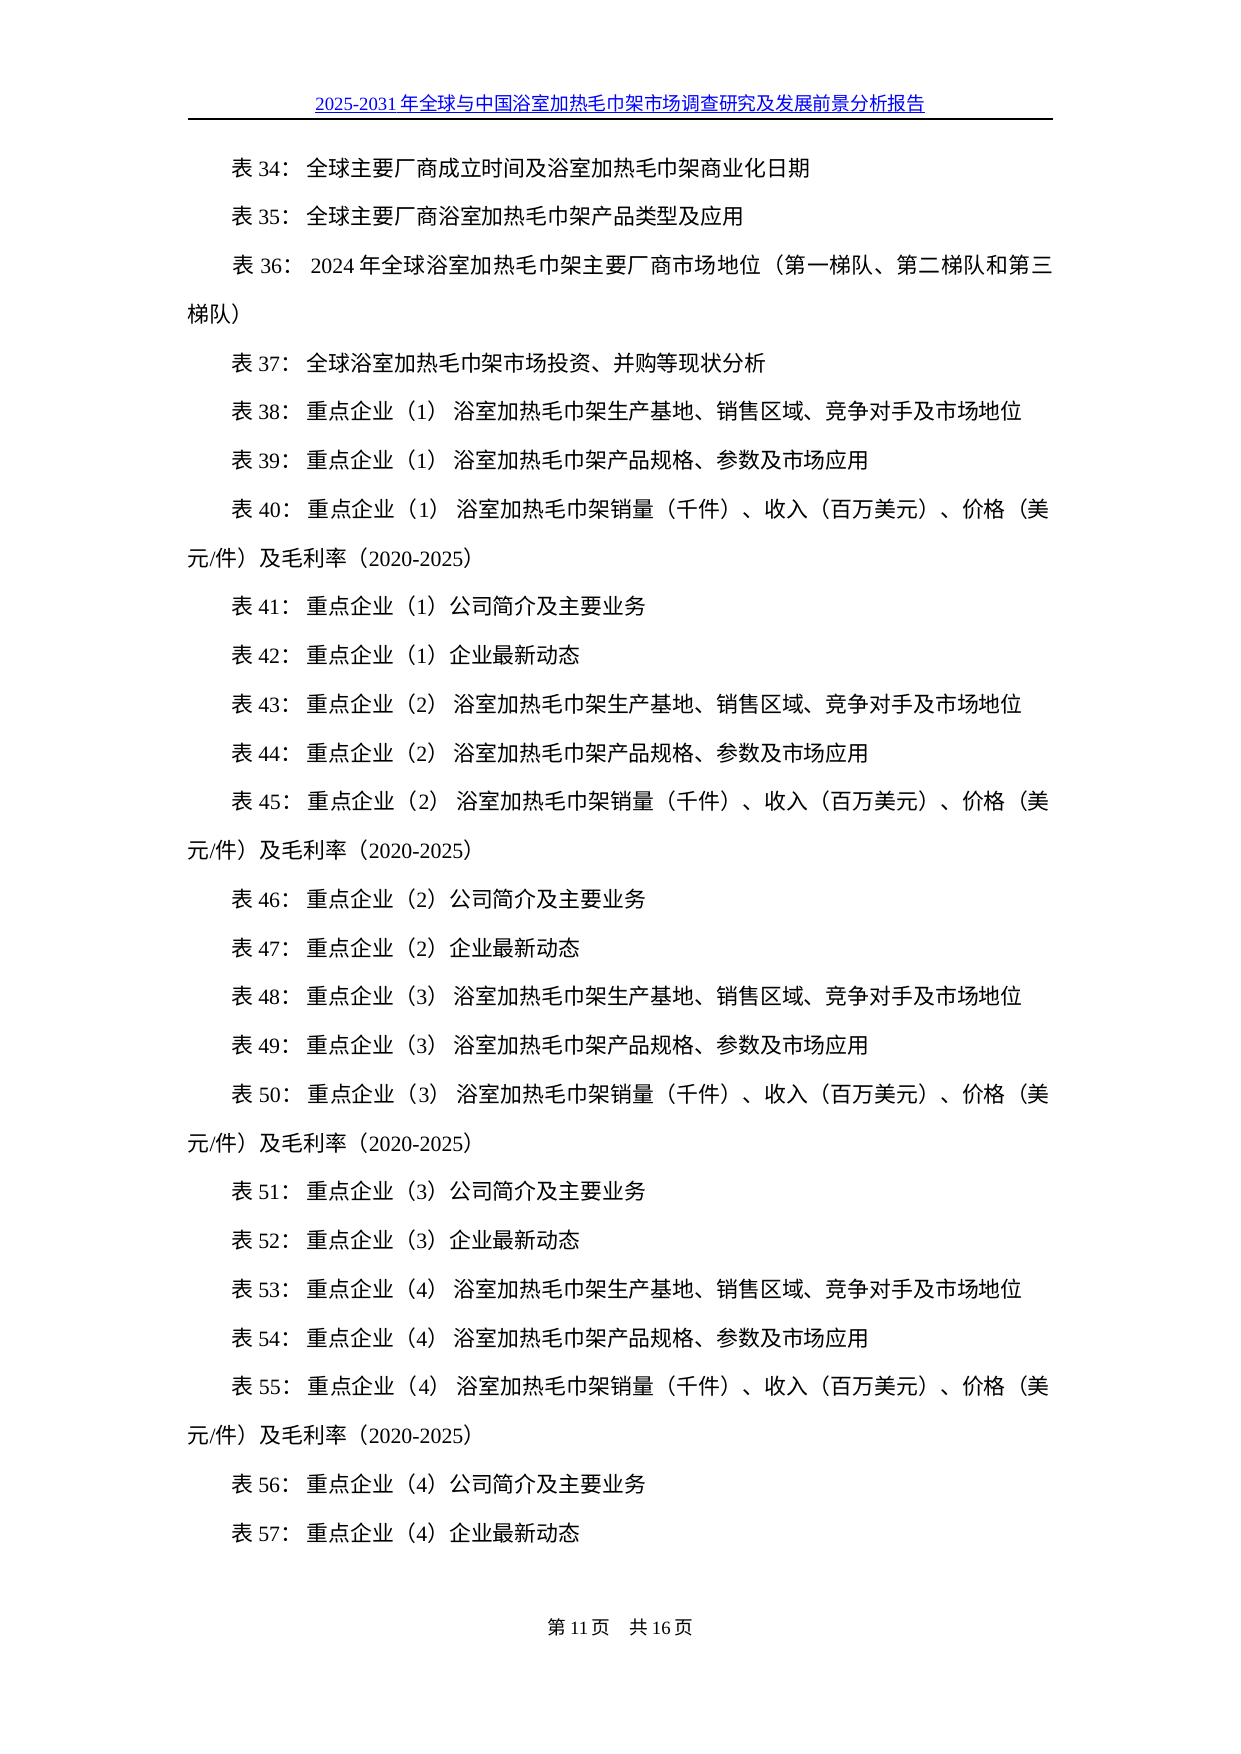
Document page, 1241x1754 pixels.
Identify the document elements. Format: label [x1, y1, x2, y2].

text [187, 150, 1053, 1548]
